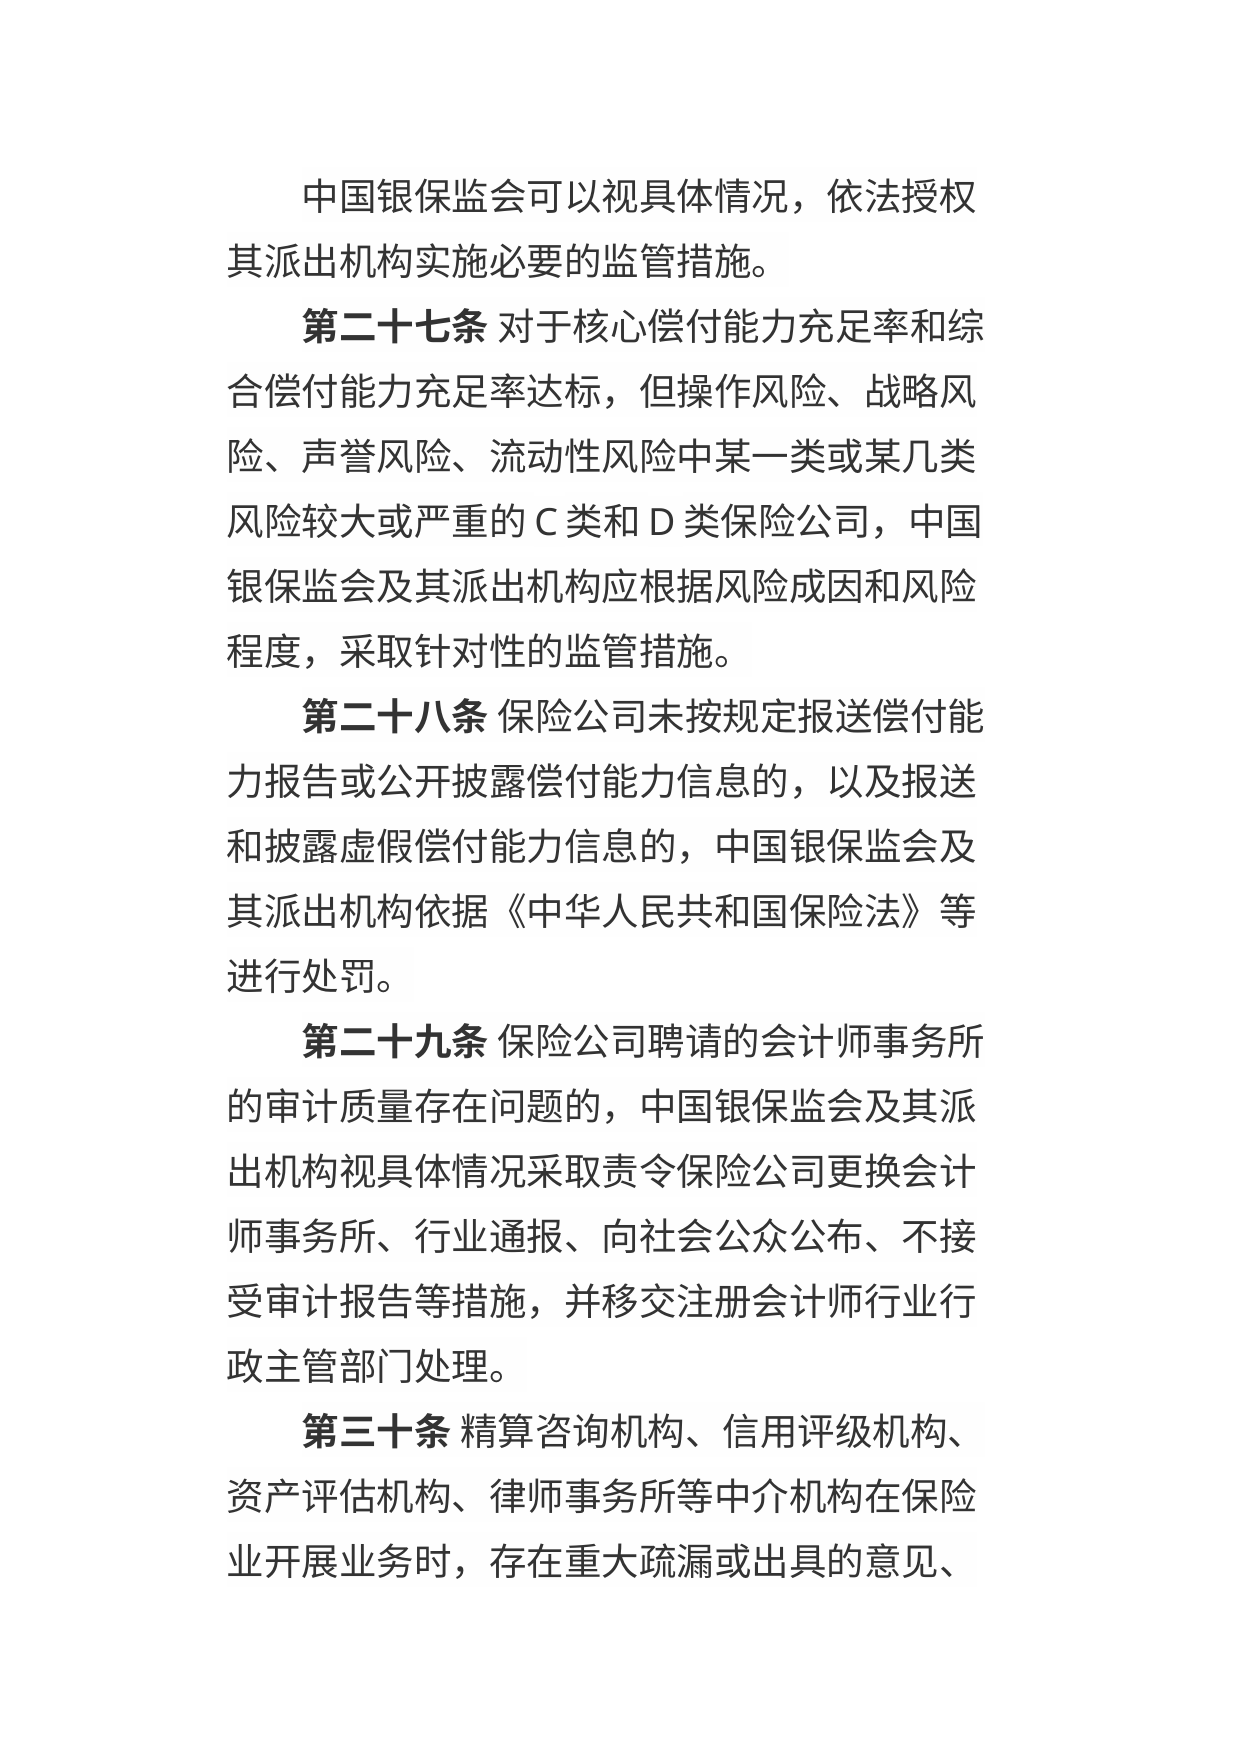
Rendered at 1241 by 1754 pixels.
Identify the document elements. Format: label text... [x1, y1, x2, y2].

text 第二十八条 保险公司未按规定报送偿付能力报告或公开披露偿付能力信息的，以及报送和披露虚假偿付能力信息的，中国银保监会及其派出机构依据《中华人民共和国保险法》等进行处罚。 [227, 682, 1013, 1007]
text 第二十七条 对于核心偿付能力充足率和综合偿付能力充足率达标，但操作风险、战略风险、声誉风险、流动性风险中某一类或某几类风险较大或严重的C类和D类保险公司，中国银保监会及其派出机构应根据风险成因和风险程度，采取针对性的监管措施。 [227, 292, 1013, 682]
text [227, 1397, 1013, 1592]
text 第二十九条 保险公司聘请的会计师事务所的审计质量存在问题的，中国银保监会及其派出机构视具体情况采取责令保险公司更换会计师事务所、行业通报、向社会公众公布、不接受审计报告等措施，并移交注册会计师行业行政主管部门处理。 [227, 1007, 1013, 1397]
text 中国银保监会可以视具体情况，依法授权其派出机构实施必要的监管措施。 [227, 162, 1013, 292]
